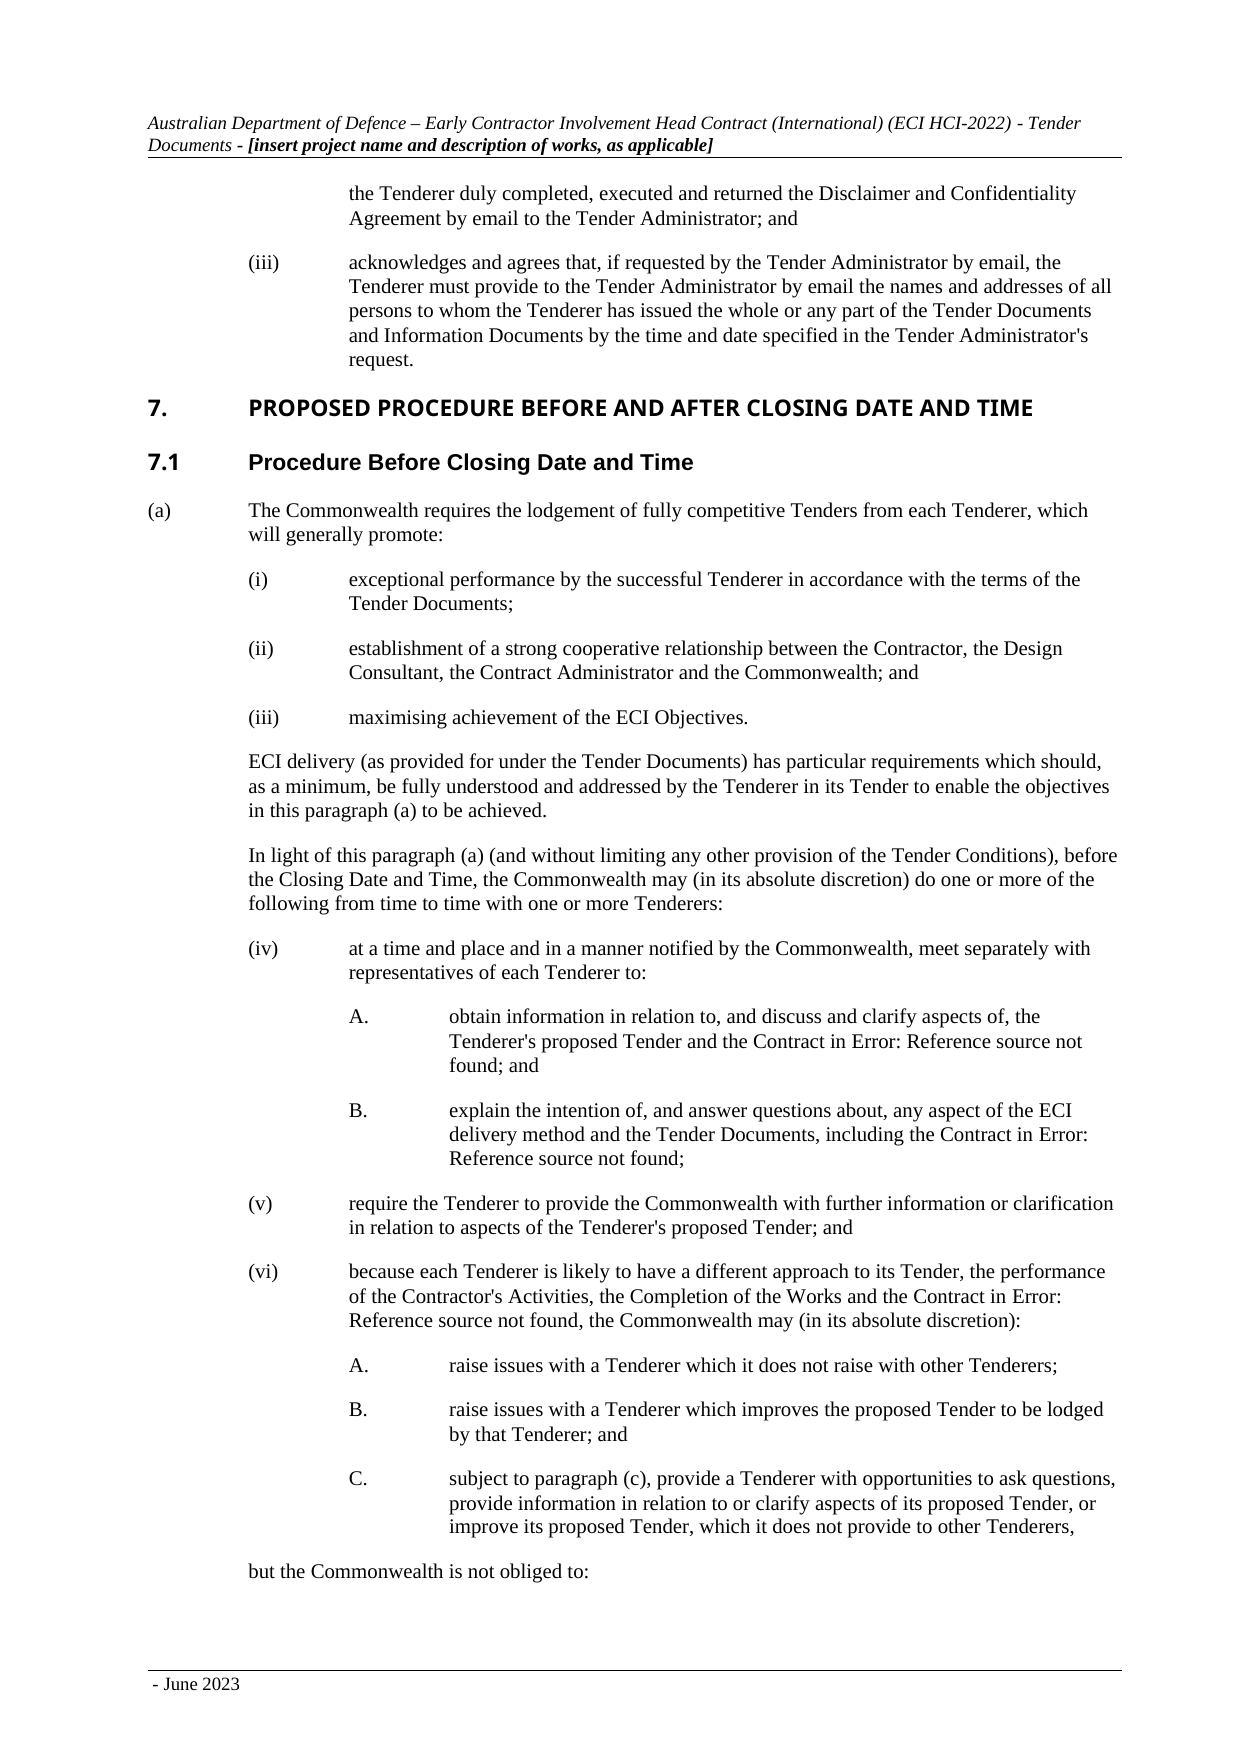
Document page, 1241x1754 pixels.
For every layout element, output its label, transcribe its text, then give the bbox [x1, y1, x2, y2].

subtitle maximising achievement of the ECI Objectives. [248, 704, 1122, 729]
subtitle the Tenderer duly completed, executed and returned the Disclaimer and Confidentiality Agreement by email to the Tender Administrator; and [348, 181, 1122, 229]
subtitle raise issues with a Tenderer which improves the proposed Tender to be lodged by that Tenderer; and [348, 1397, 1122, 1446]
subtitle acknowledges and agrees that, if requested by the Tender Administrator by email, the Tenderer must provide to the Tender Administrator by email the names and addresses of all persons to whom the Tenderer has issued the whole or any part of the Tender Documents and Information Documents by the time and date specified in the Tender Administrator's request. [248, 250, 1122, 371]
subtitle obtain information in relation to, and discuss and clarify aspects of, the Tenderer's proposed Tender and the Contract in Part 5; and [348, 1004, 1122, 1077]
subtitle subject to paragraph (c), provide a Tenderer with opportunities to ask questions, provide information in relation to or clarify aspects of its proposed Tender, or improve its proposed Tender, which it does not provide to other Tenderers, [348, 1466, 1122, 1538]
subtitle because each Tenderer is likely to have a different approach to its Tender, the performance of the Contractor's Activities, the Completion of the Works and the Contract in Part 5, the Commonwealth may (in its absolute discretion): [248, 1259, 1122, 1332]
subtitle ECI delivery (as provided for under the Tender Documents) has particular requirements which should, as a minimum, be fully understood and addressed by the Tenderer in its Tender to enable the objectives in this paragraph (a) to be achieved. [248, 749, 1122, 822]
subtitle In light of this paragraph (a) (and without limiting any other provision of the Tender Conditions), before the Closing Date and Time, the Commonwealth may (in its absolute discretion) do one or more of the following from time to time with one or more Tenderers: [248, 842, 1122, 915]
subtitle The Commonwealth requires the lodgement of fully competitive Tenders from each Tenderer, which will generally promote: [148, 498, 1122, 546]
subtitle at a time and place and in a manner notified by the Commonwealth, meet separately with representatives of each Tenderer to: [248, 936, 1122, 984]
subtitle Proposed Procedure Before and After Closing Date and Time [148, 391, 1122, 423]
subtitle raise issues with a Tenderer which it does not raise with other Tenderers; [348, 1352, 1122, 1377]
subtitle exceptional performance by the successful Tenderer in accordance with the terms of the Tender Documents; [248, 567, 1122, 615]
subtitle require the Tenderer to provide the Commonwealth with further information or clarification in relation to aspects of the Tenderer's proposed Tender; and [248, 1191, 1122, 1239]
subtitle Procedure Before Closing Date and Time [148, 446, 1122, 477]
text but the Commonwealth is not obliged to: [248, 1559, 1122, 1583]
subtitle establishment of a strong cooperative relationship between the Contractor, the Design Consultant, the Contract Administrator and the Commonwealth; and [248, 636, 1122, 684]
subtitle explain the intention of, and answer questions about, any aspect of the ECI delivery method and the Tender Documents, including the Contract in Part 5; [348, 1097, 1122, 1170]
